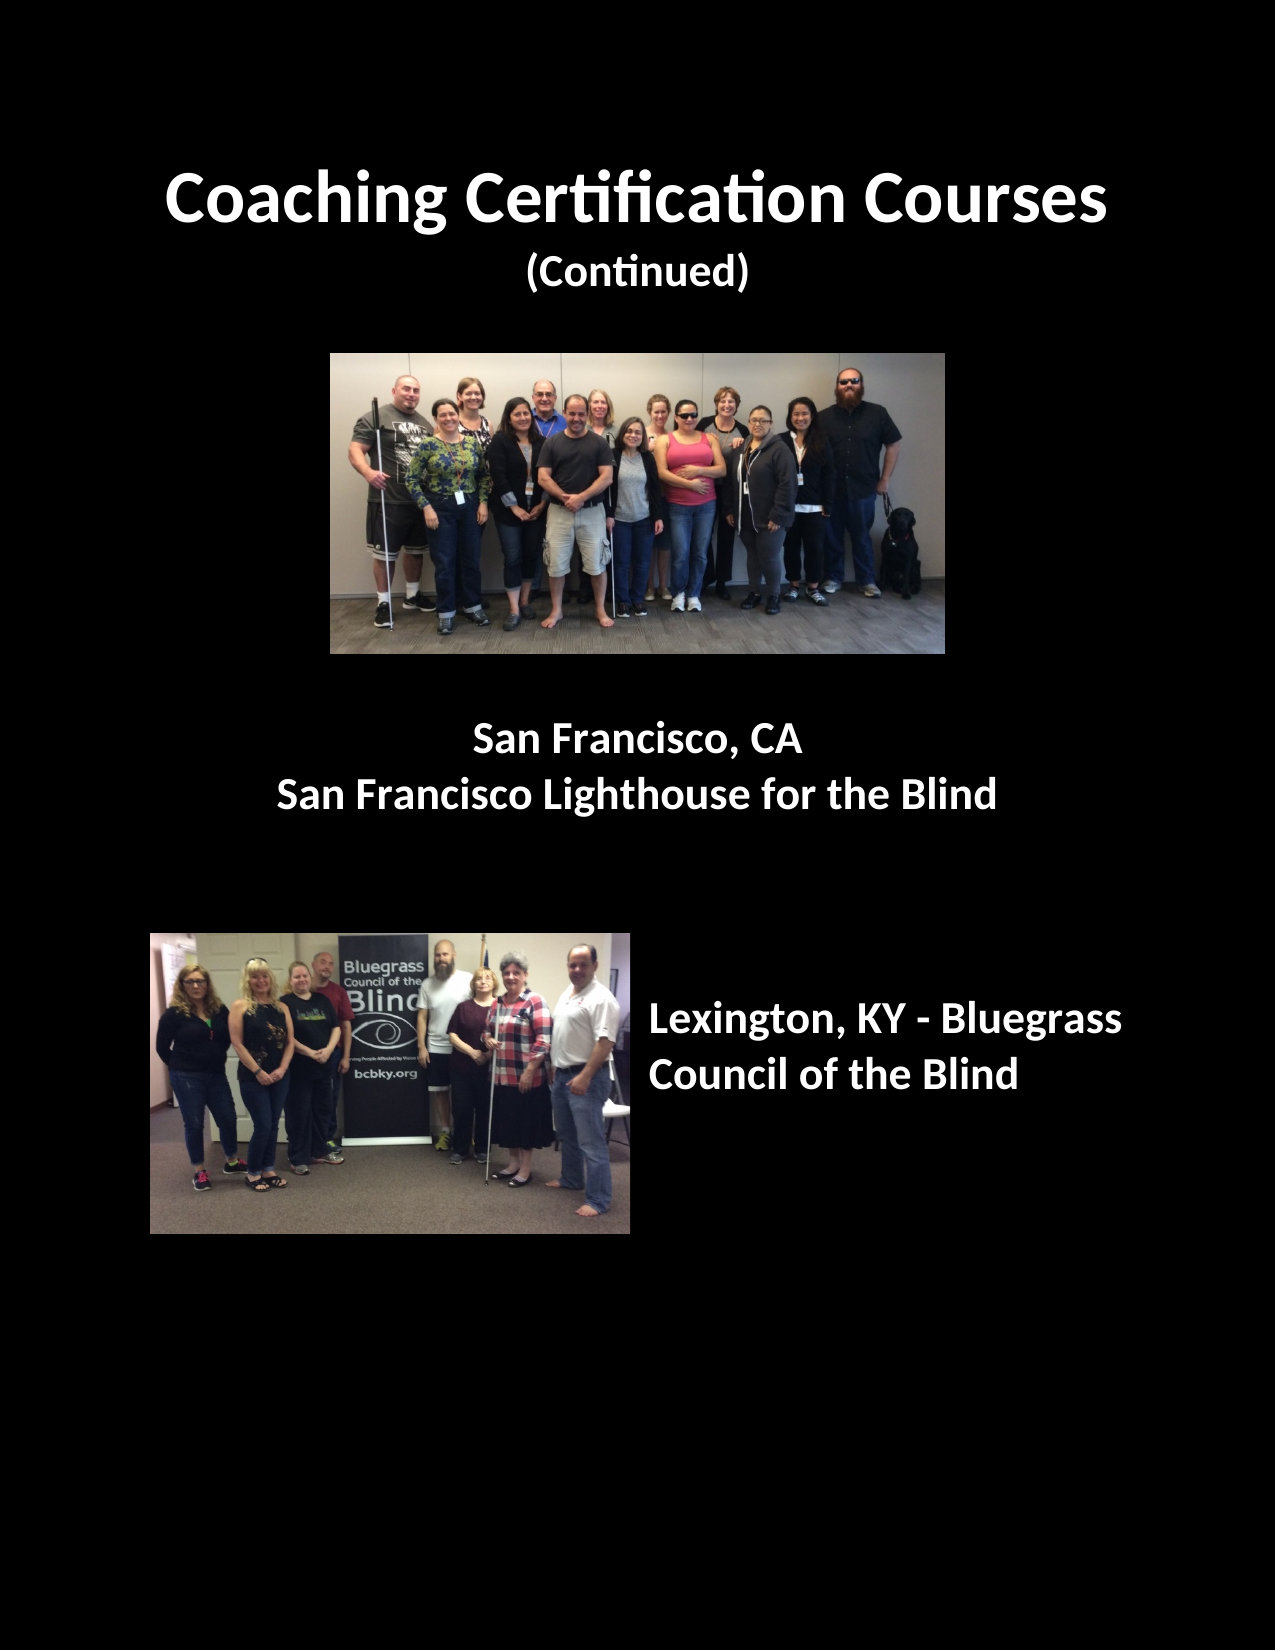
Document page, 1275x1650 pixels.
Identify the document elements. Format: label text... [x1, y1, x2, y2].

text Coaching Certification Courses [150, 150, 1125, 242]
text San Francisco Lighthouse for the Blind [150, 765, 1125, 821]
text San Francisco, CA [150, 709, 1125, 765]
text Lexington, KY - Bluegrass Council of the Blind [630, 989, 1125, 1101]
text (Continued) [150, 242, 1125, 297]
picture [330, 353, 945, 654]
picture [150, 933, 630, 1234]
